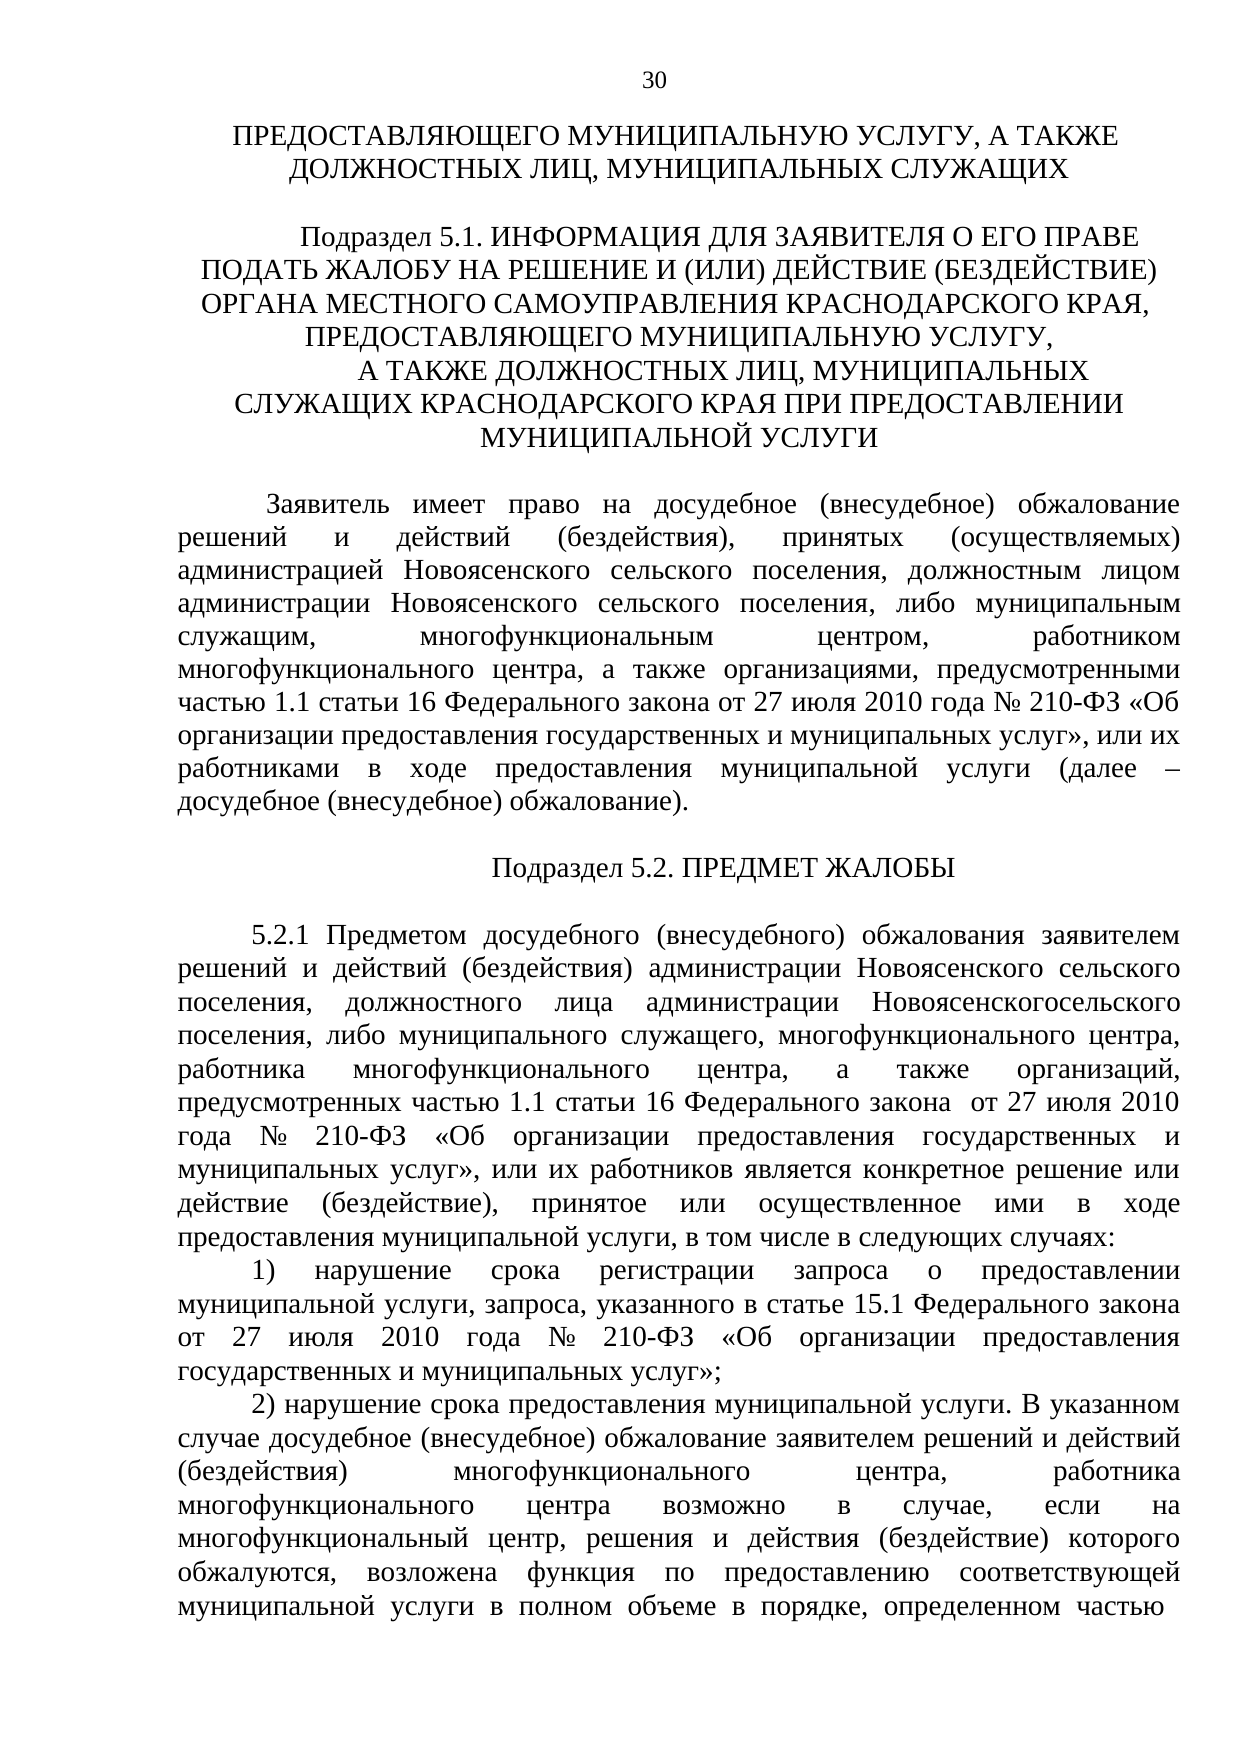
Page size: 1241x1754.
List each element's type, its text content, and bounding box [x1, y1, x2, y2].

text 1) нарушение срока регистрации запроса о предоставлении муниципальной услуги, запроса, указанного в статье 15.1 Федерального закона от 27 июля 2010 года № 210-ФЗ «Об организации предоставления государственных и муниципальных услуг»; [177, 1252, 1181, 1386]
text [177, 1386, 1181, 1621]
text 5.2.1 Предметом досудебного (внесудебного) обжалования заявителем решений и действий (бездействия) администрации Новоясенского сельского поселения, должностного лица администрации Новоясенскогосельского поселения, либо муниципального служащего, многофункционального центра, работника многофункционального центра, а также организаций, предусмотренных частью 1.1 статьи 16 Федерального закона от 27 июля 2010 года № 210-ФЗ «Об организации предоставления государственных и муниципальных услуг», или их работников является конкретное решение или действие (бездействие), принятое или осуществленное ими в ходе предоставления муниципальной услуги, в том числе в следующих случаях: [177, 917, 1181, 1252]
text Подраздел 5.1. ИНФОРМАЦИЯ ДЛЯ ЗАЯВИТЕЛЯ О ЕГО ПРАВЕ ПОДАТЬ ЖАЛОБУ НА РЕШЕНИЕ И (ИЛИ) ДЕЙСТВИЕ (БЕЗДЕЙСТВИЕ) ОРГАНА МЕСТНОГО САМОУПРАВЛЕНИЯ КРАСНОДАРСКОГО КРАЯ, ПРЕДОСТАВЛЯЮЩЕГО МУНИЦИПАЛЬНУЮ УСЛУГУ, [177, 219, 1181, 353]
text Заявитель имеет право на досудебное (внесудебное) обжалование решений и действий (бездействия), принятых (осуществляемых) администрацией Новоясенского сельского поселения, должностным лицом администрации Новоясенского сельского поселения, либо муниципальным служащим, многофункциональным центром, работником многофункционального центра, а также организациями, предусмотренными частью 1.1 статьи 16 Федерального закона от 27 июля 2010 года № 210-ФЗ «Об организации предоставления государственных и муниципальных услуг», или их работниками в ходе предоставления муниципальной услуги (далее – досудебное (внесудебное) обжалование). [177, 487, 1181, 816]
text Подраздел 5.2. ПРЕДМЕТ ЖАЛОБЫ [177, 850, 1181, 883]
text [177, 118, 1181, 185]
text А ТАКЖЕ ДОЛЖНОСТНЫХ ЛИЦ, МУНИЦИПАЛЬНЫХ СЛУЖАЩИХ КРАСНОДАРСКОГО КРАЯ ПРИ ПРЕДОСТАВЛЕНИИ МУНИЦИПАЛЬНОЙ УСЛУГИ [177, 353, 1181, 453]
